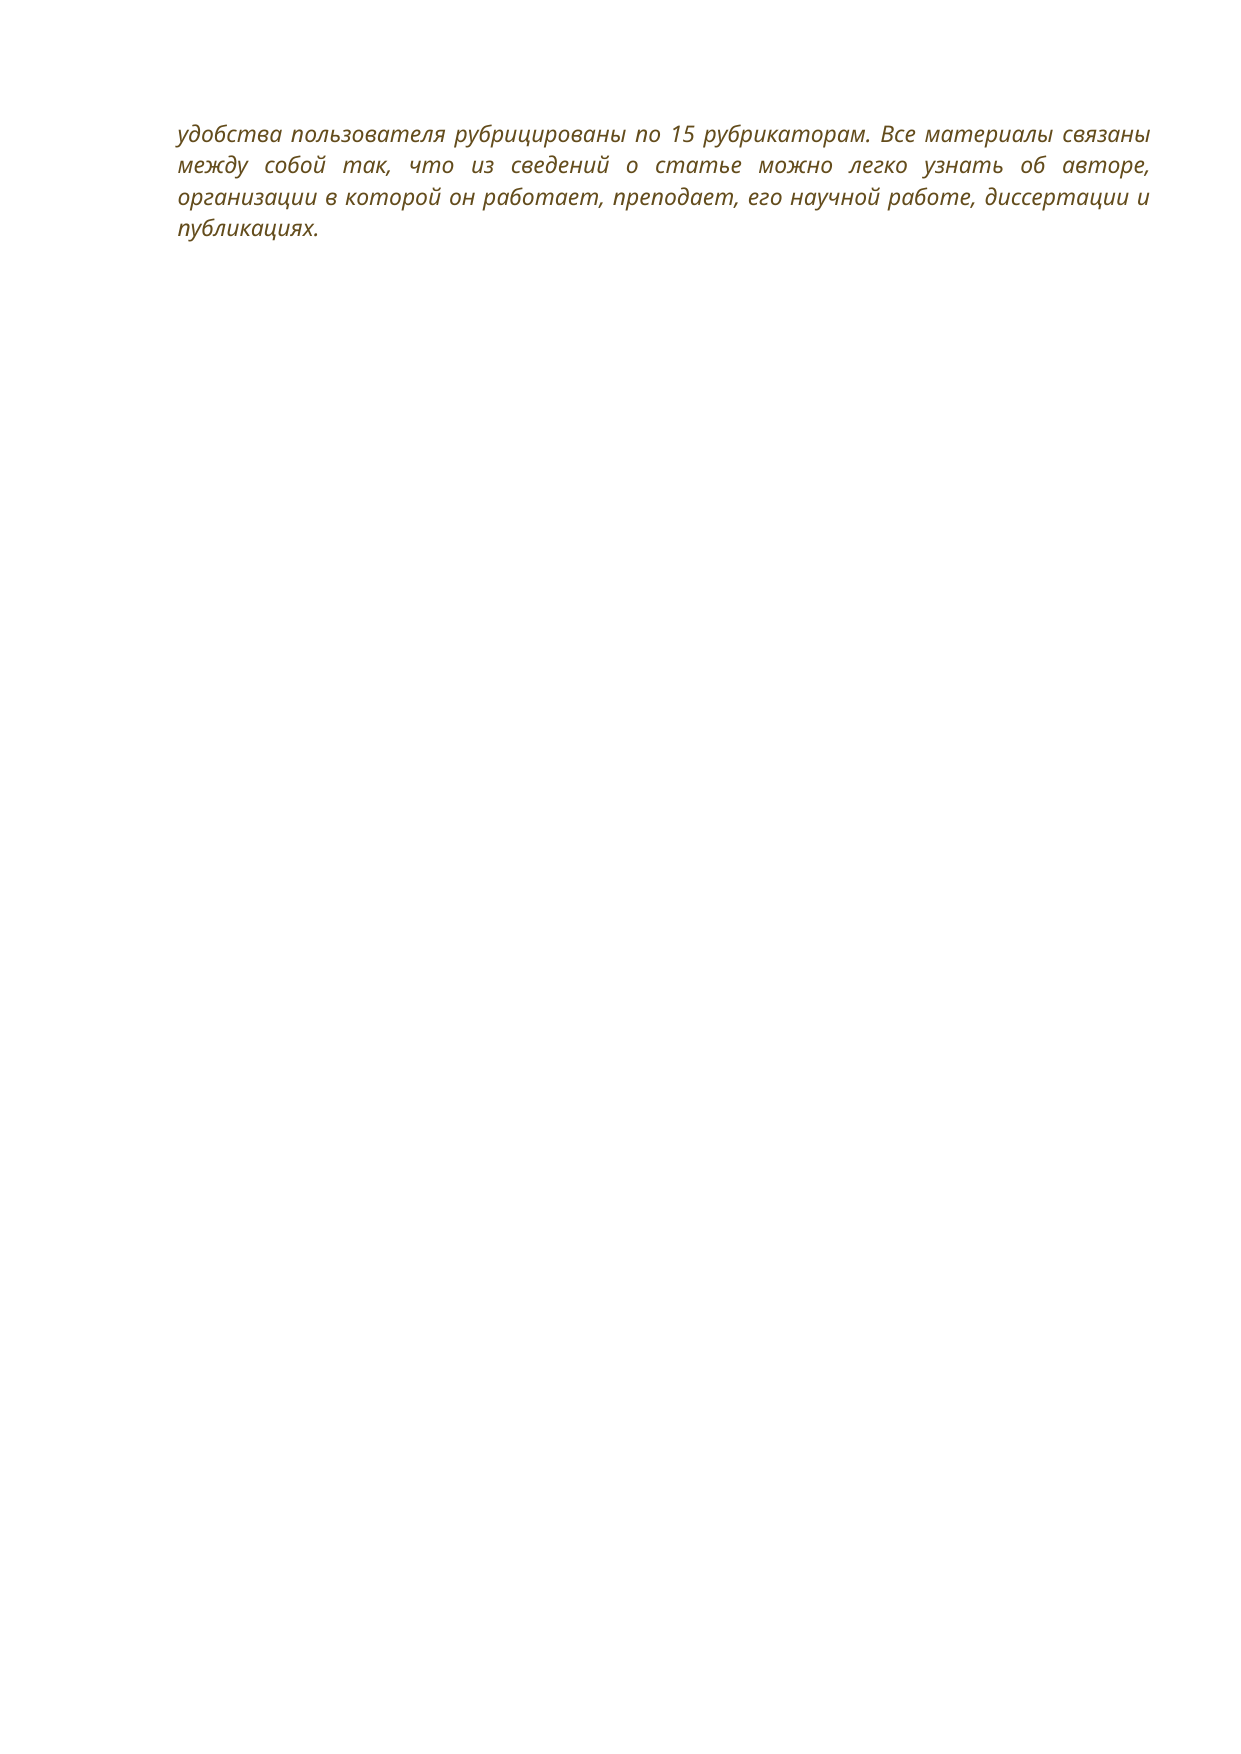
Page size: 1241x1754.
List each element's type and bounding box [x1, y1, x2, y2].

text [177, 118, 1152, 243]
